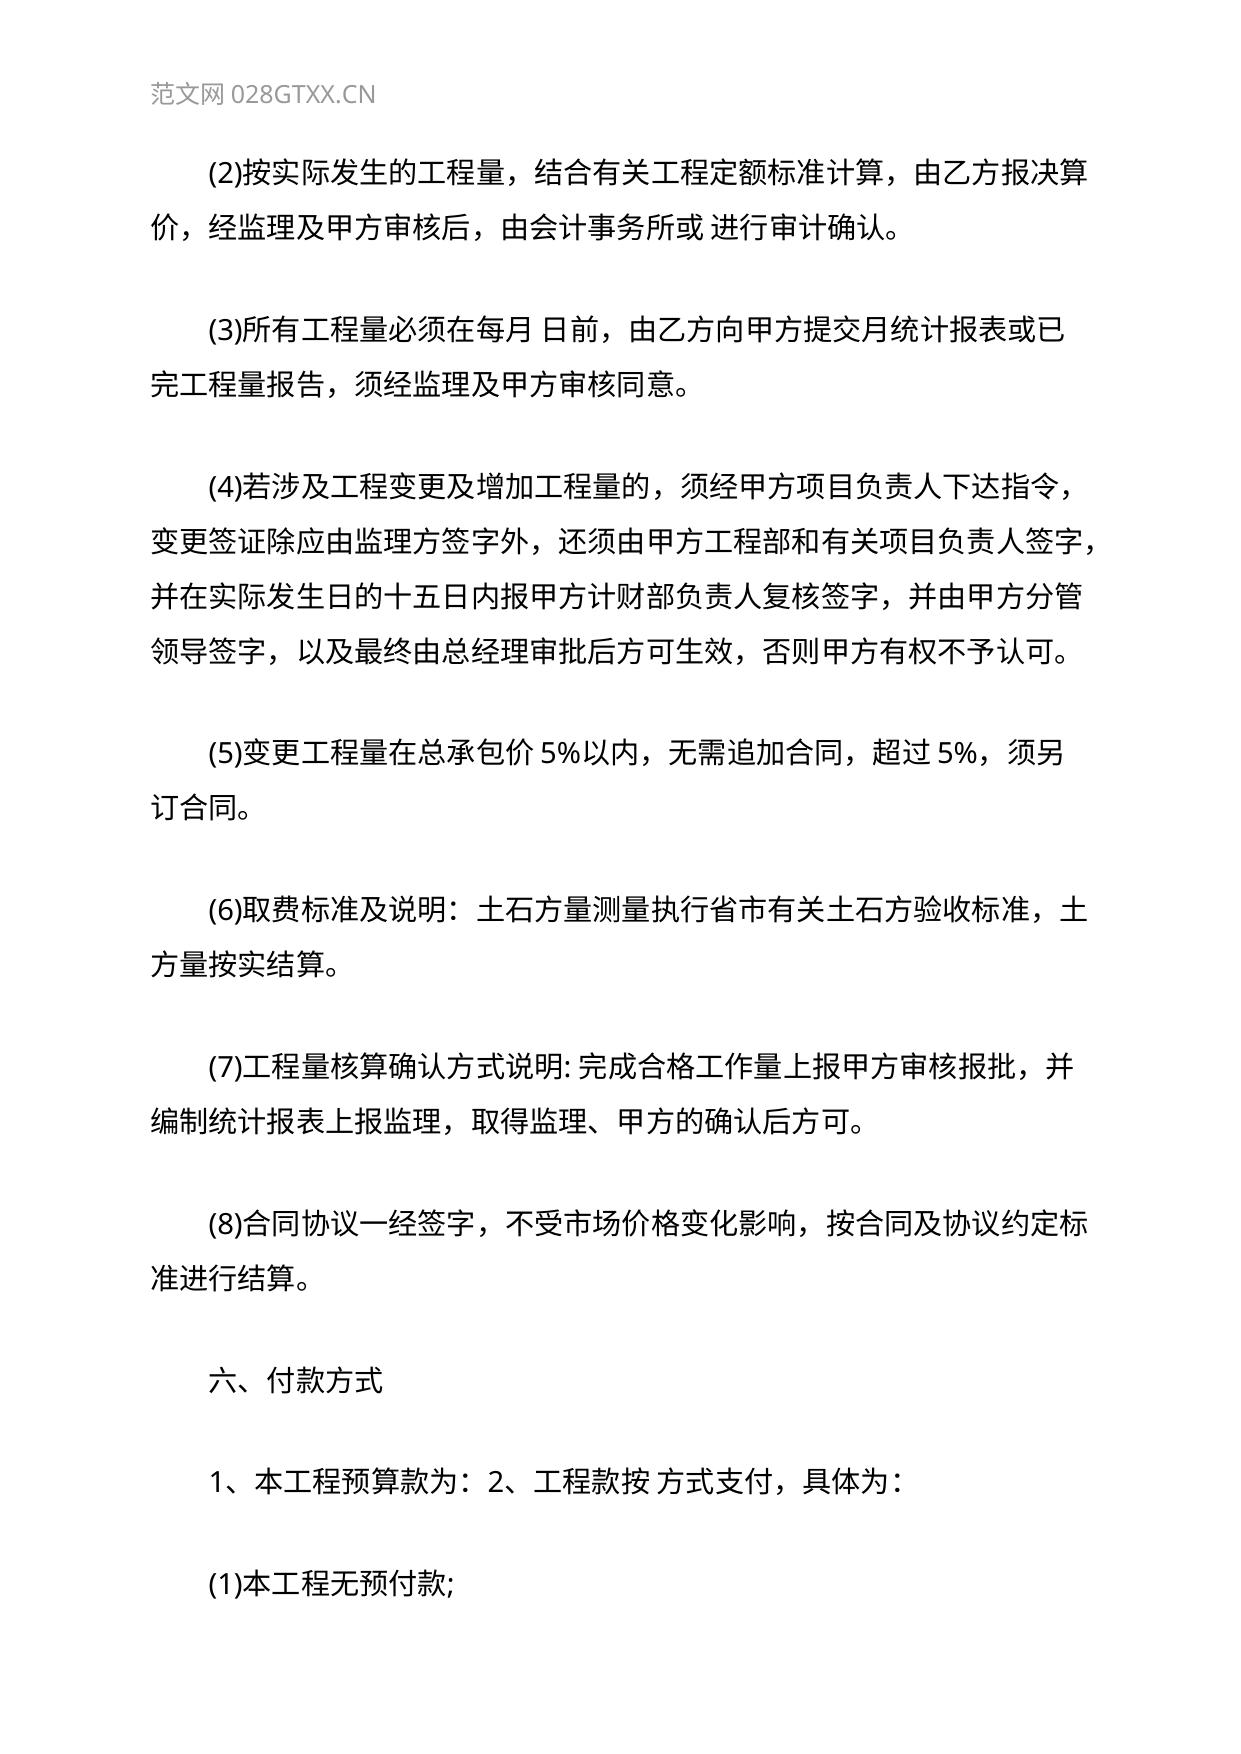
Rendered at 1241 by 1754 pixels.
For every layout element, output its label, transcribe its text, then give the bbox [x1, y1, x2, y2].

text (4)若涉及工程变更及增加工程量的，须经甲方项目负责人下达指令，变更签证除应由监理方签字外，还须由甲方工程部和有关项目负责人签字，并在实际发生日的十五日内报甲方计财部负责人复核签字，并由甲方分管领导签字，以及最终由总经理审批后方可生效，否则甲方有权不予认可。 [150, 463, 1090, 671]
text (8)合同协议一经签字，不受市场价格变化影响，按合同及协议约定标准进行结算。 [150, 1200, 1090, 1298]
text 六、付款方式 [150, 1357, 1090, 1399]
text (5)变更工程量在总承包价5%以内，无需追加合同，超过5%，须另订合同。 [150, 730, 1090, 827]
text (6)取费标准及说明：土石方量测量执行省市有关土石方验收标准，土方量按实结算。 [150, 887, 1090, 984]
text 1、本工程预算款为：2、工程款按 方式支付，具体为： [150, 1459, 1090, 1501]
text (7)工程量核算确认方式说明: 完成合格工作量上报甲方审核报批，并编制统计报表上报监理，取得监理、甲方的确认后方可。 [150, 1044, 1090, 1141]
text (2)按实际发生的工程量，结合有关工程定额标准计算，由乙方报决算价，经监理及甲方审核后，由会计事务所或 进行审计确认。 [150, 150, 1090, 247]
text (3)所有工程量必须在每月 日前，由乙方向甲方提交月统计报表或已完工程量报告，须经监理及甲方审核同意。 [150, 307, 1090, 404]
text (1)本工程无预付款; [150, 1561, 1090, 1603]
